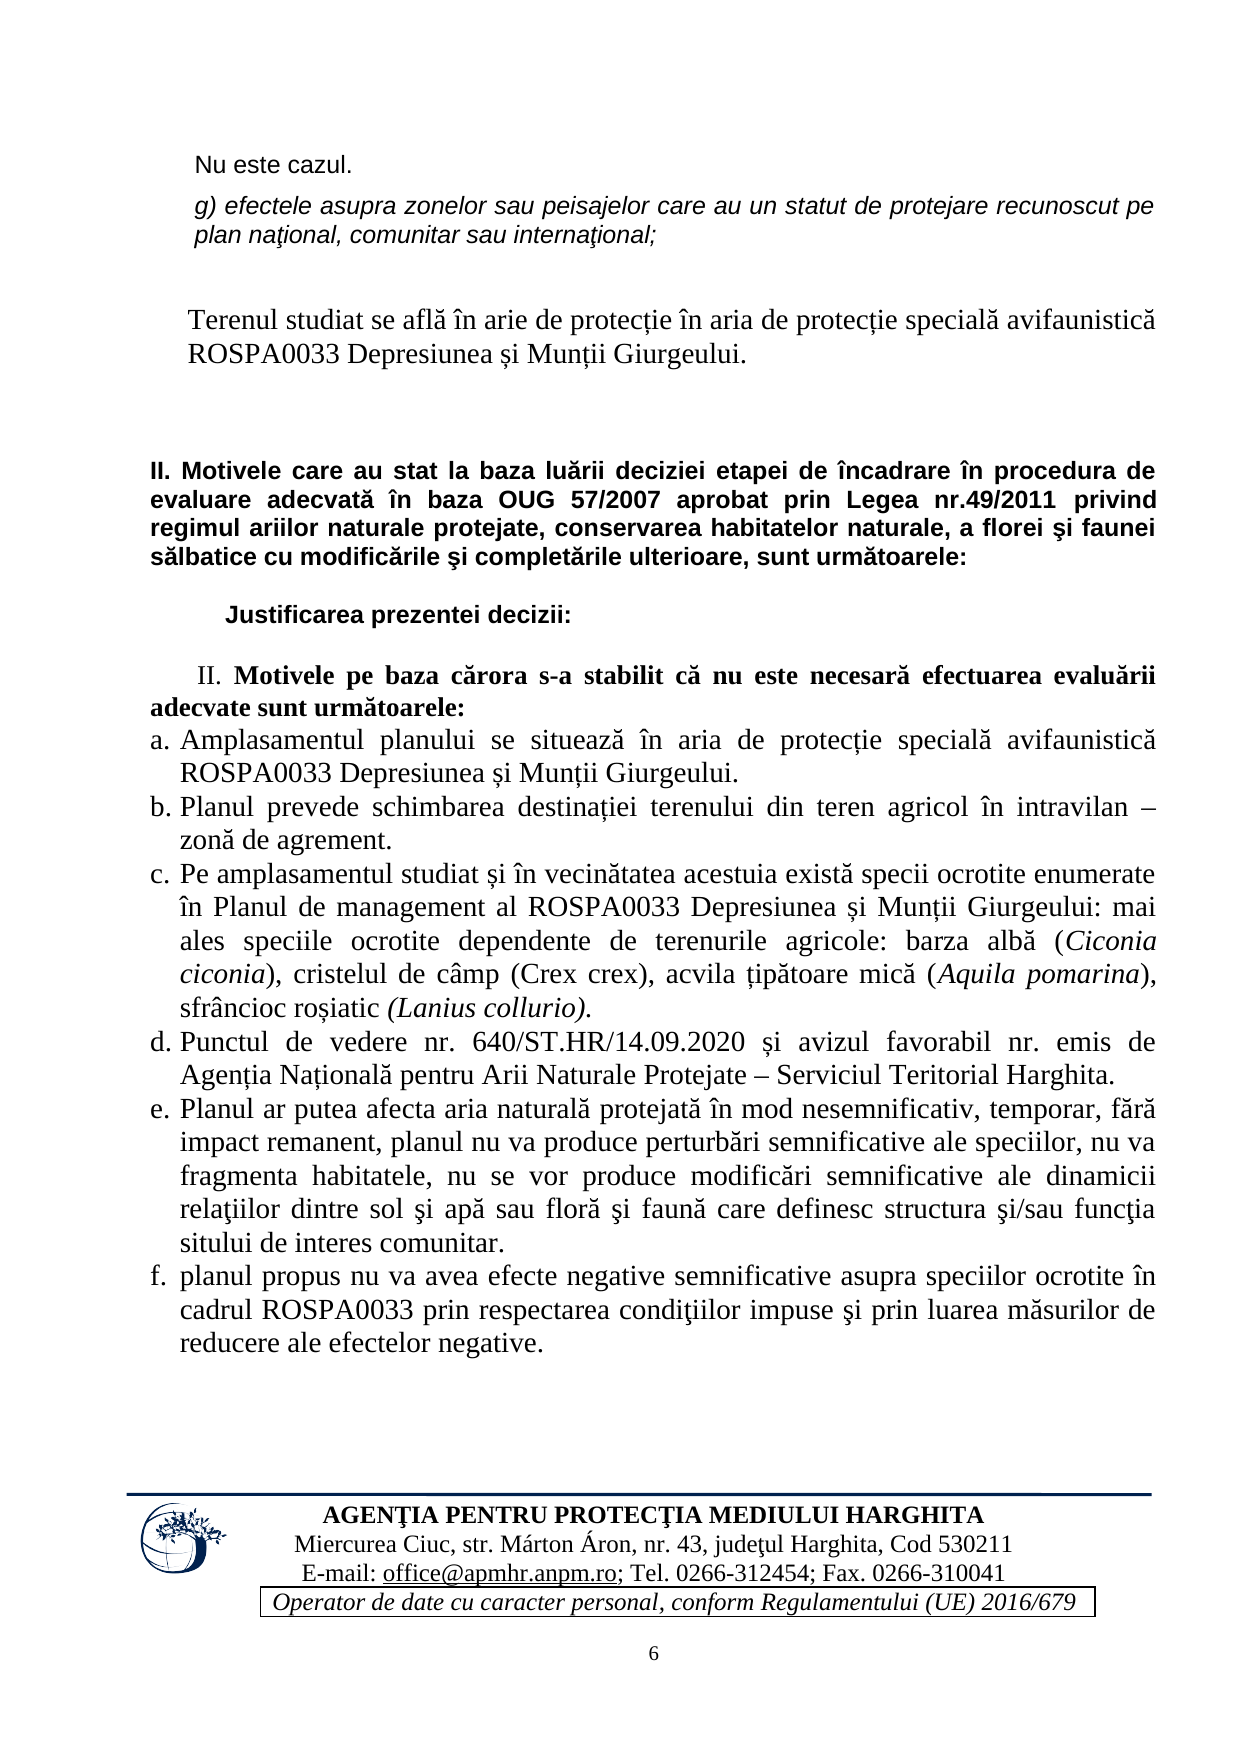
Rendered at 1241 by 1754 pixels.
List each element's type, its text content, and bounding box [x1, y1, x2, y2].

text II. Motivele care au stat la baza luării deciziei etapei de încadrare în procedura de evaluare adecvată în baza OUG 57/2007 aprobat prin Legea nr.49/2011 privind regimul ariilor naturale protejate, conservarea habitatelor naturale, a florei şi faunei sălbatice cu modificările şi completările ulterioare, sunt următoarele: [150, 456, 1157, 571]
text Terenul studiat se află în arie de protecție în aria de protecție specială avifaunistică ROSPA0033 Depresiunea și Munții Giurgeului. [187, 302, 1157, 369]
text II. Motivele pe baza cărora s-a stabilit că nu este necesară efectuarea evaluării adecvate sunt următoarele: [150, 659, 1157, 722]
list Punctul de vedere nr. 640/ST.HR/14.09.2020 și avizul favorabil nr. emis de Agenția Națională pentru Arii Naturale Protejate – Serviciul Teritorial Harghita. [150, 1024, 1157, 1091]
text Nu este cazul. [194, 150, 1157, 179]
list Pe amplasamentul studiat și în vecinătatea acestuia există specii ocrotite enumerate în Planul de management al ROSPA0033 Depresiunea și Munții Giurgeului: mai ales speciile ocrotite dependente de terenurile agricole: barza albă (Ciconia ciconia), cristelul de câmp (Crex crex), acvila țipătoare mică (Aquila pomarina), sfrâncioc roșiatic (Lanius collurio). [150, 856, 1157, 1024]
text g) efectele asupra zonelor sau peisajelor care au un statut de protejare recunoscut pe plan naţional, comunitar sau internaţional; [194, 191, 1157, 249]
text Justificarea prezentei decizii: [187, 599, 1114, 628]
list Amplasamentul planului se situează în aria de protecție specială avifaunistică ROSPA0033 Depresiunea și Munții Giurgeului. [150, 722, 1157, 789]
list Planul prevede schimbarea destinației terenului din teren agricol în intravilan – zonă de agrement. [150, 789, 1157, 856]
list Planul ar putea afecta aria naturală protejată în mod nesemnificativ, temporar, fără impact remanent, planul nu va produce perturbări semnificative ale speciilor, nu va fragmenta habitatele, nu se vor produce modificări semnificative ale dinamicii relaţiilor dintre sol şi apă sau floră şi faună care definesc structura şi/sau funcţia sitului de interes comunitar. [150, 1091, 1157, 1258]
list planul propus nu va avea efecte negative semnificative asupra speciilor ocrotite în cadrul ROSPA0033 prin respectarea condiţiilor impuse şi prin luarea măsurilor de reducere ale efectelor negative. [150, 1258, 1157, 1359]
